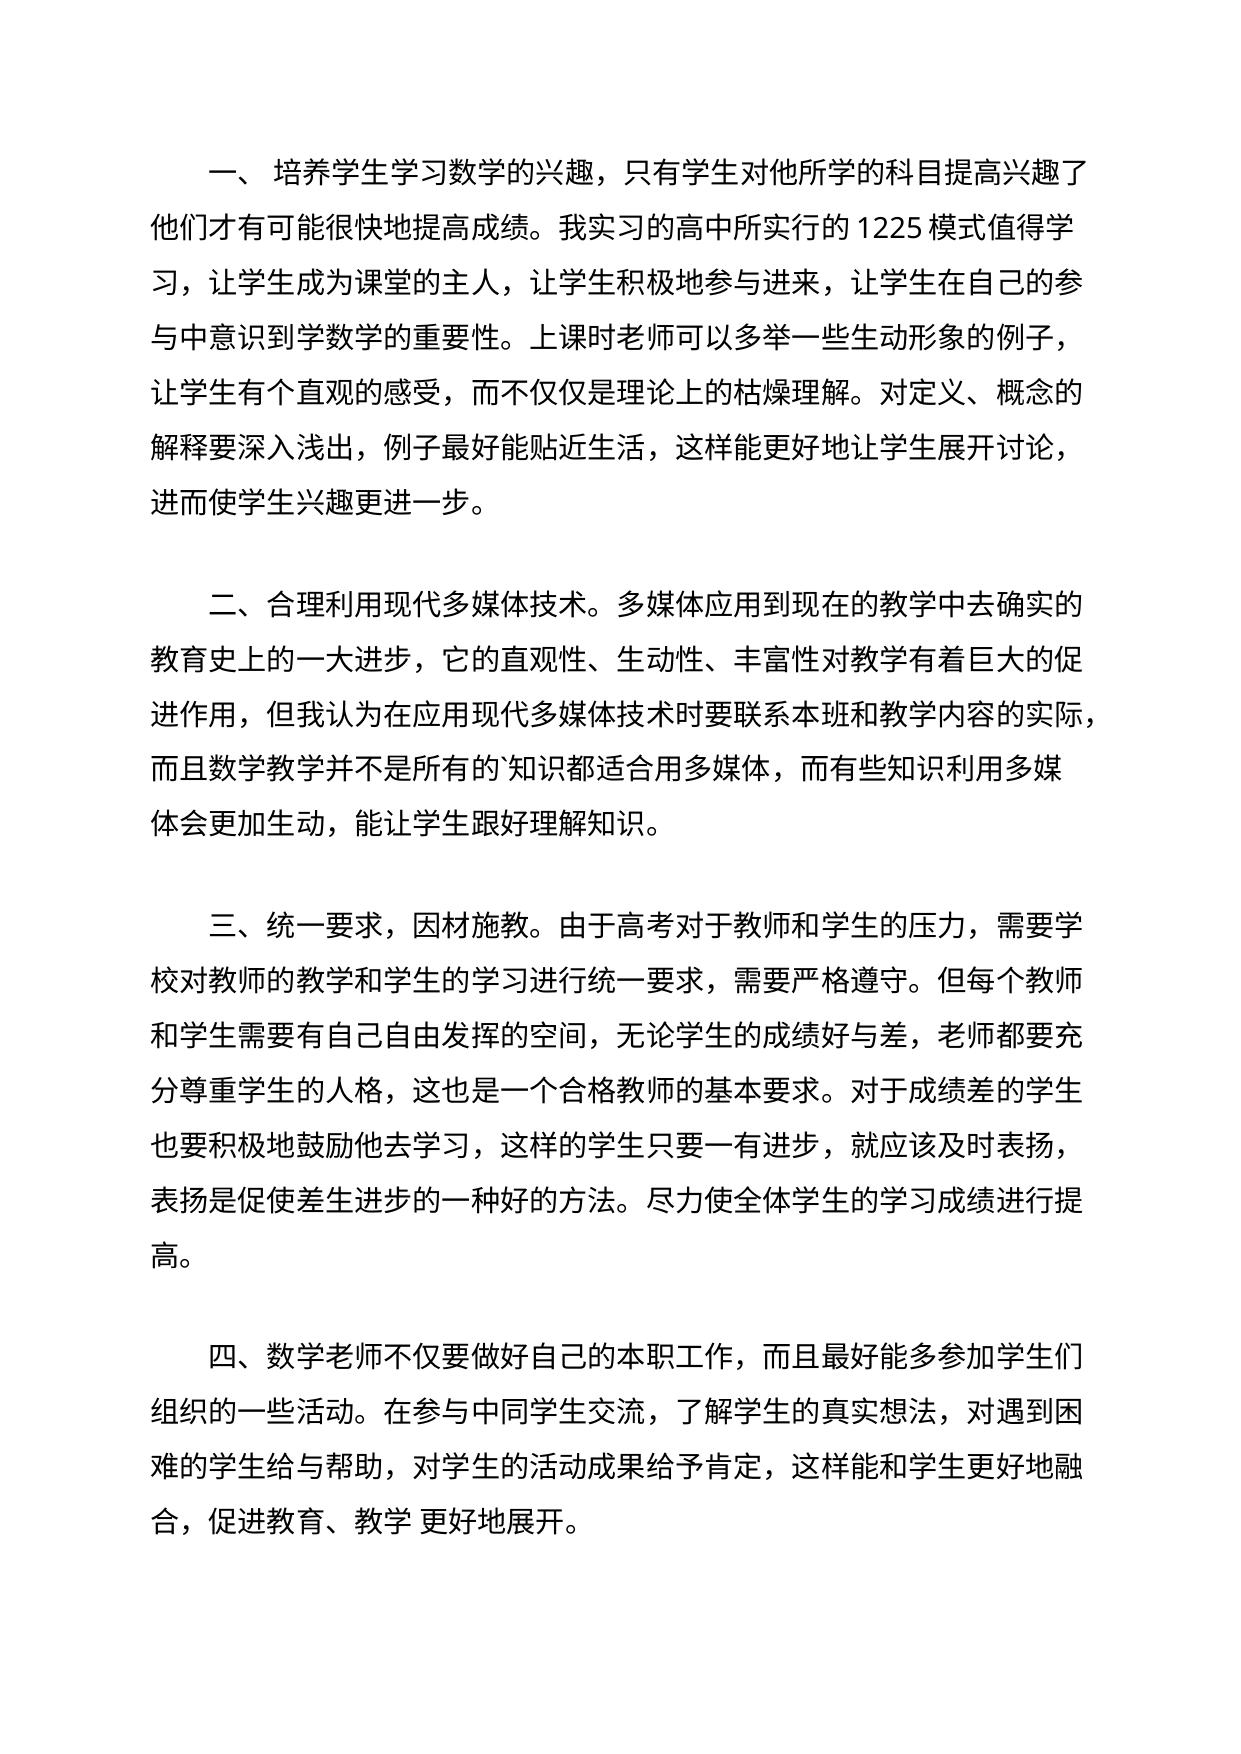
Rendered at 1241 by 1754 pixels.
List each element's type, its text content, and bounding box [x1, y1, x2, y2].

text 一、 培养学生学习数学的兴趣，只有学生对他所学的科目提高兴趣了他们才有可能很快地提高成绩。我实习的高中所实行的1225模式值得学习，让学生成为课堂的主人，让学生积极地参与进来，让学生在自己的参与中意识到学数学的重要性。上课时老师可以多举一些生动形象的例子，让学生有个直观的感受，而不仅仅是理论上的枯燥理解。对定义、概念的解释要深入浅出，例子最好能贴近生活，这样能更好地让学生展开讨论，进而使学生兴趣更进一步。 [150, 150, 1090, 522]
text 三、统一要求，因材施教。由于高考对于教师和学生的压力，需要学校对教师的教学和学生的学习进行统一要求，需要严格遵守。但每个教师和学生需要有自己自由发挥的空间，无论学生的成绩好与差，老师都要充分尊重学生的人格，这也是一个合格教师的基本要求。对于成绩差的学生也要积极地鼓励他去学习，这样的学生只要一有进步，就应该及时表扬，表扬是促使差生进步的一种好的方法。尽力使全体学生的学习成绩进行提高。 [150, 903, 1090, 1274]
text 二、合理利用现代多媒体技术。多媒体应用到现在的教学中去确实的教育史上的一大进步，它的直观性、生动性、丰富性对教学有着巨大的促进作用，但我认为在应用现代多媒体技术时要联系本班和教学内容的实际，而且数学教学并不是所有的`知识都适合用多媒体，而有些知识利用多媒体会更加生动，能让学生跟好理解知识。 [150, 581, 1090, 843]
text 四、数学老师不仅要做好自己的本职工作，而且最好能多参加学生们组织的一些活动。在参与中同学生交流，了解学生的真实想法，对遇到困难的学生给与帮助，对学生的活动成果给予肯定，这样能和学生更好地融合，促进教育、教学 更好地展开。 [150, 1334, 1090, 1541]
